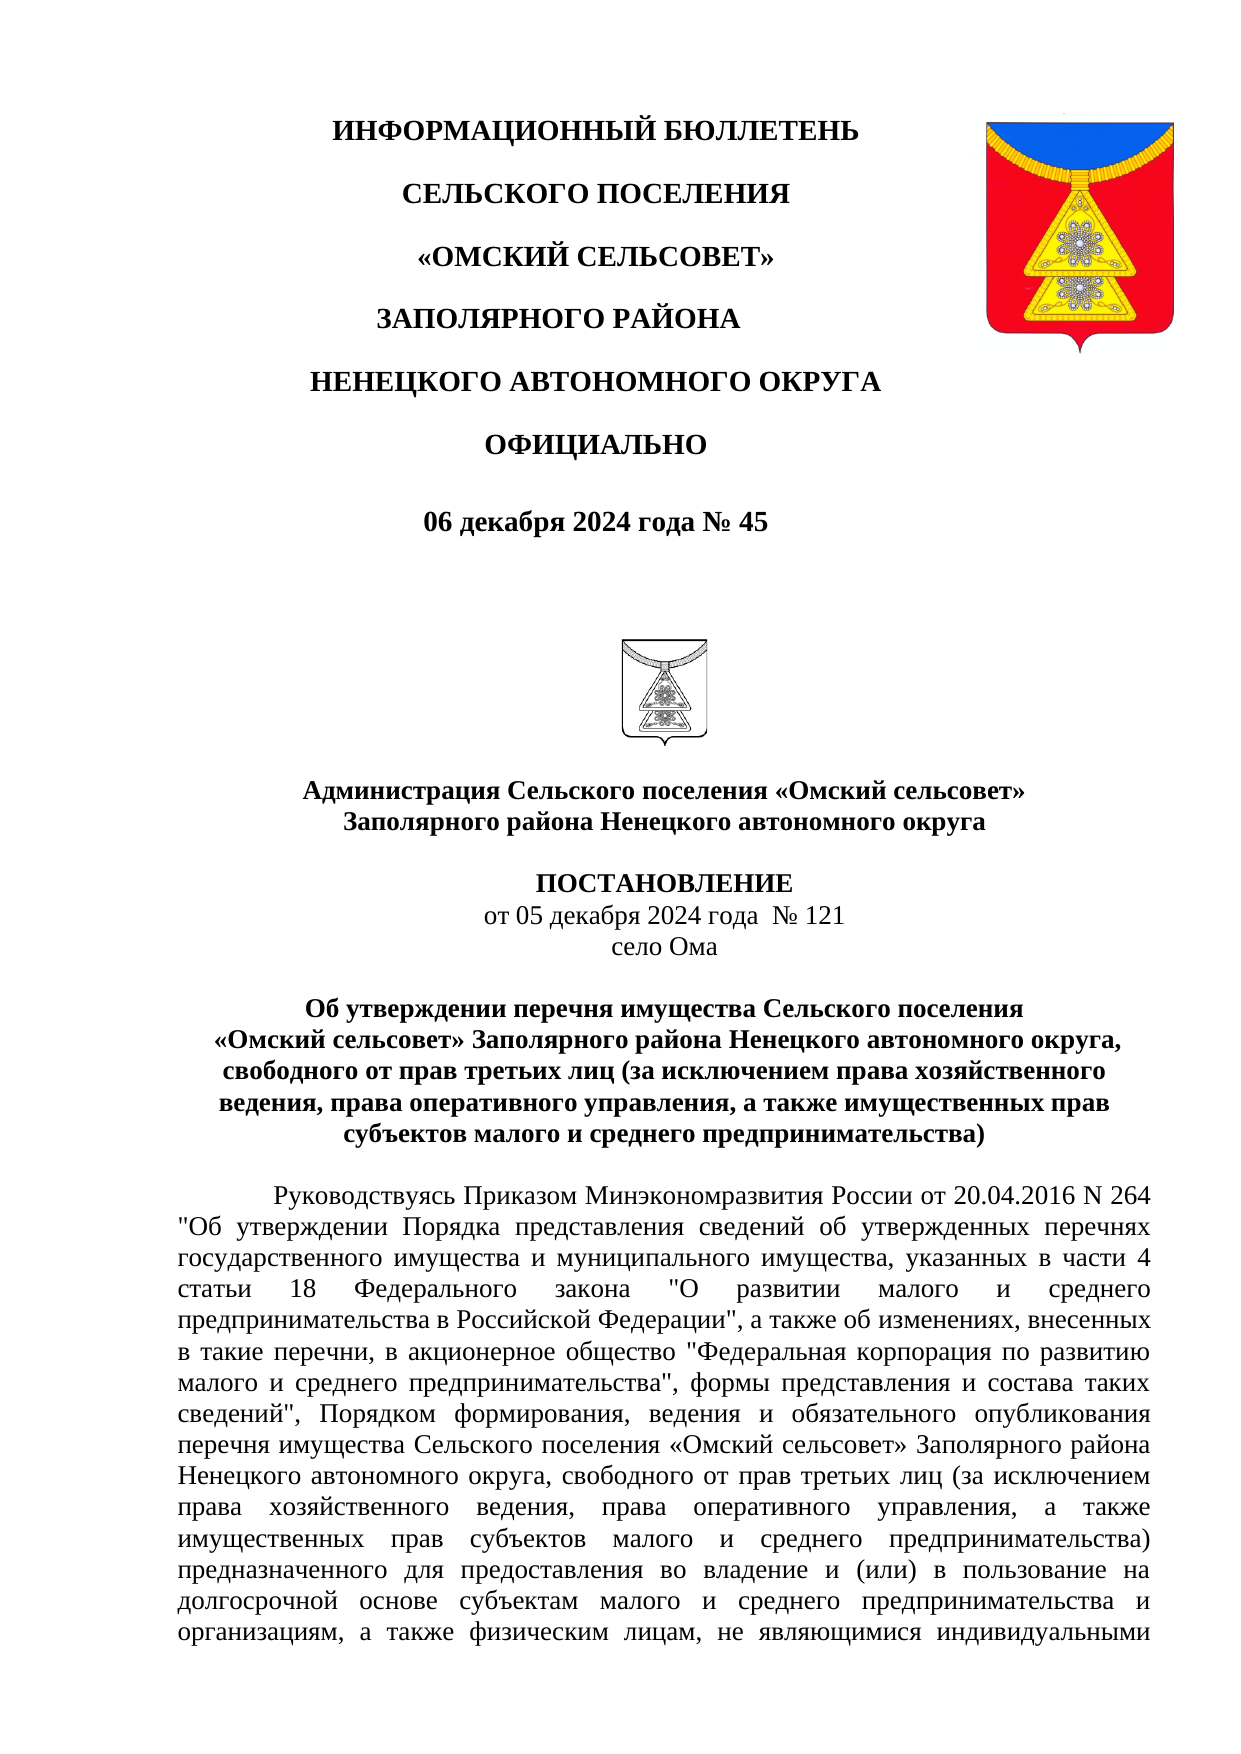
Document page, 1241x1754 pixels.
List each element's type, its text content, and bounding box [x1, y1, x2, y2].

list село Ома [177, 930, 1152, 961]
list «Омский сельсовет» Заполярного района Ненецкого автономного округа, [177, 1023, 1152, 1054]
table_header ИНФОРМАЦИОННЫЙ БЮЛЛЕТЕНЬ СЕЛЬСКОГО ПОСЕЛЕНИЯ «ОМСКИЙ СЕЛЬСОВЕТ» ЗАПОЛЯРНОГО РАЙОНА НЕНЕЦКОГО АВТОНОМНОГО ОКРУГА ОФИЦИАЛЬНО 06 декабря 2024 года № 45 [177, 103, 939, 548]
list ПОСТАНОВЛЕНИЕ [177, 868, 1152, 899]
list Об утверждении перечня имущества Сельского поселения [177, 992, 1152, 1023]
list от 05 декабря 2024 года № 121 [177, 899, 1152, 930]
list Администрация Сельского поселения «Омский сельсовет» [177, 774, 1152, 805]
list свободного от прав третьих лиц (за исключением права хозяйственного ведения, права оперативного управления, а также имущественных прав субъектов малого и среднего предпринимательства) [177, 1054, 1152, 1148]
table_header [939, 103, 1174, 548]
list Заполярного района Ненецкого автономного округа [177, 805, 1152, 836]
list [177, 1179, 1152, 1646]
picture [621, 639, 708, 746]
